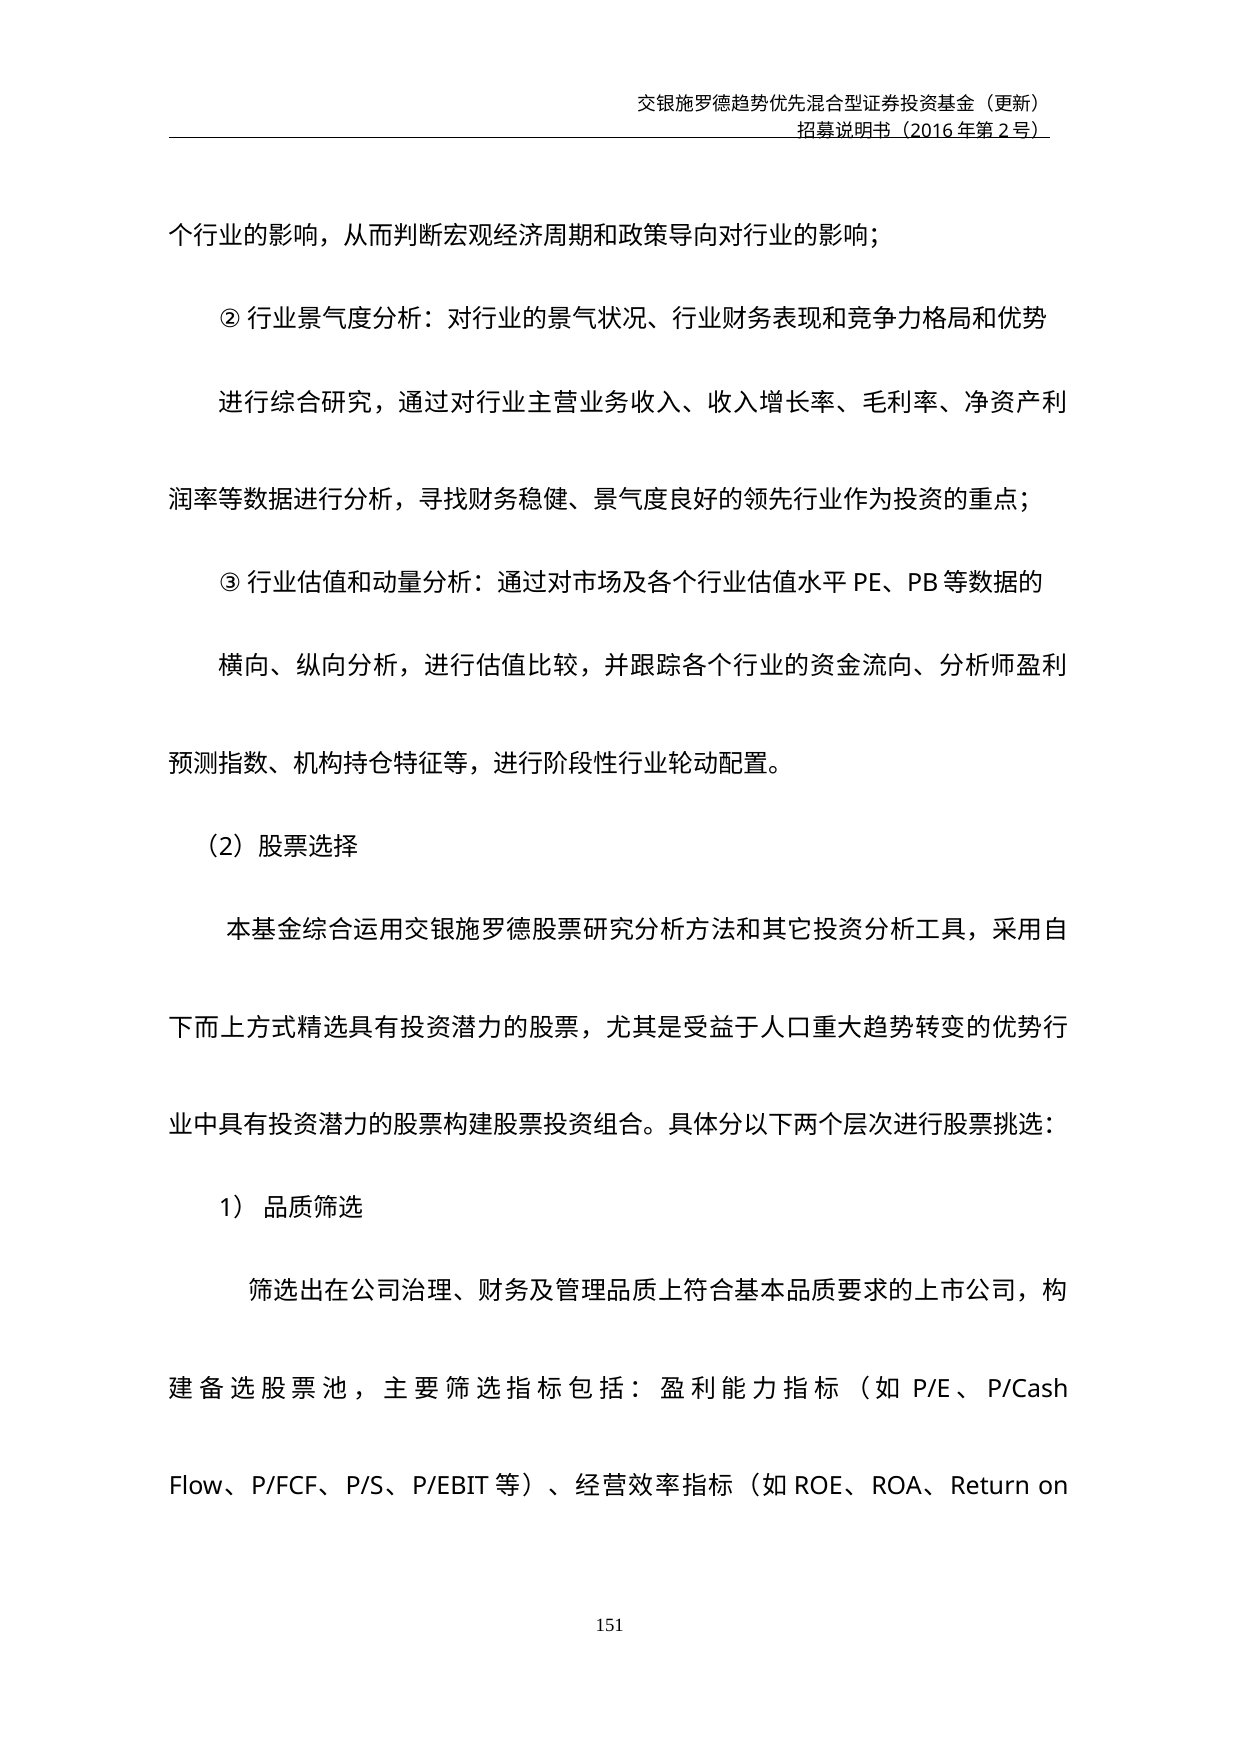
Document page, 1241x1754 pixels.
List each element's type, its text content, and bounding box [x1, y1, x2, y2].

text 横向、纵向分析，进行估值比较，并跟踪各个行业的资金流向、分析师盈利预测指数、机构持仓特征等，进行阶段性行业轮动配置。 [169, 631, 1068, 794]
text （2）股票选择 [169, 812, 1068, 877]
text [169, 201, 1068, 266]
text 进行综合研究，通过对行业主营业务收入、收入增长率、毛利率、净资产利润率等数据进行分析，寻找财务稳健、景气度良好的领先行业作为投资的重点； [169, 368, 1068, 530]
text 本基金综合运用交银施罗德股票研究分析方法和其它投资分析工具，采用自下而上方式精选具有投资潜力的股票，尤其是受益于人口重大趋势转变的优势行业中具有投资潜力的股票构建股票投资组合。具体分以下两个层次进行股票挑选： [169, 895, 1068, 1155]
text 1） 品质筛选 [169, 1173, 1068, 1238]
text ③ 行业估值和动量分析：通过对市场及各个行业估值水平PE、PB等数据的 [169, 548, 1068, 613]
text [169, 1256, 1068, 1516]
text ② 行业景气度分析：对行业的景气状况、行业财务表现和竞争力格局和优势 [169, 284, 1068, 349]
